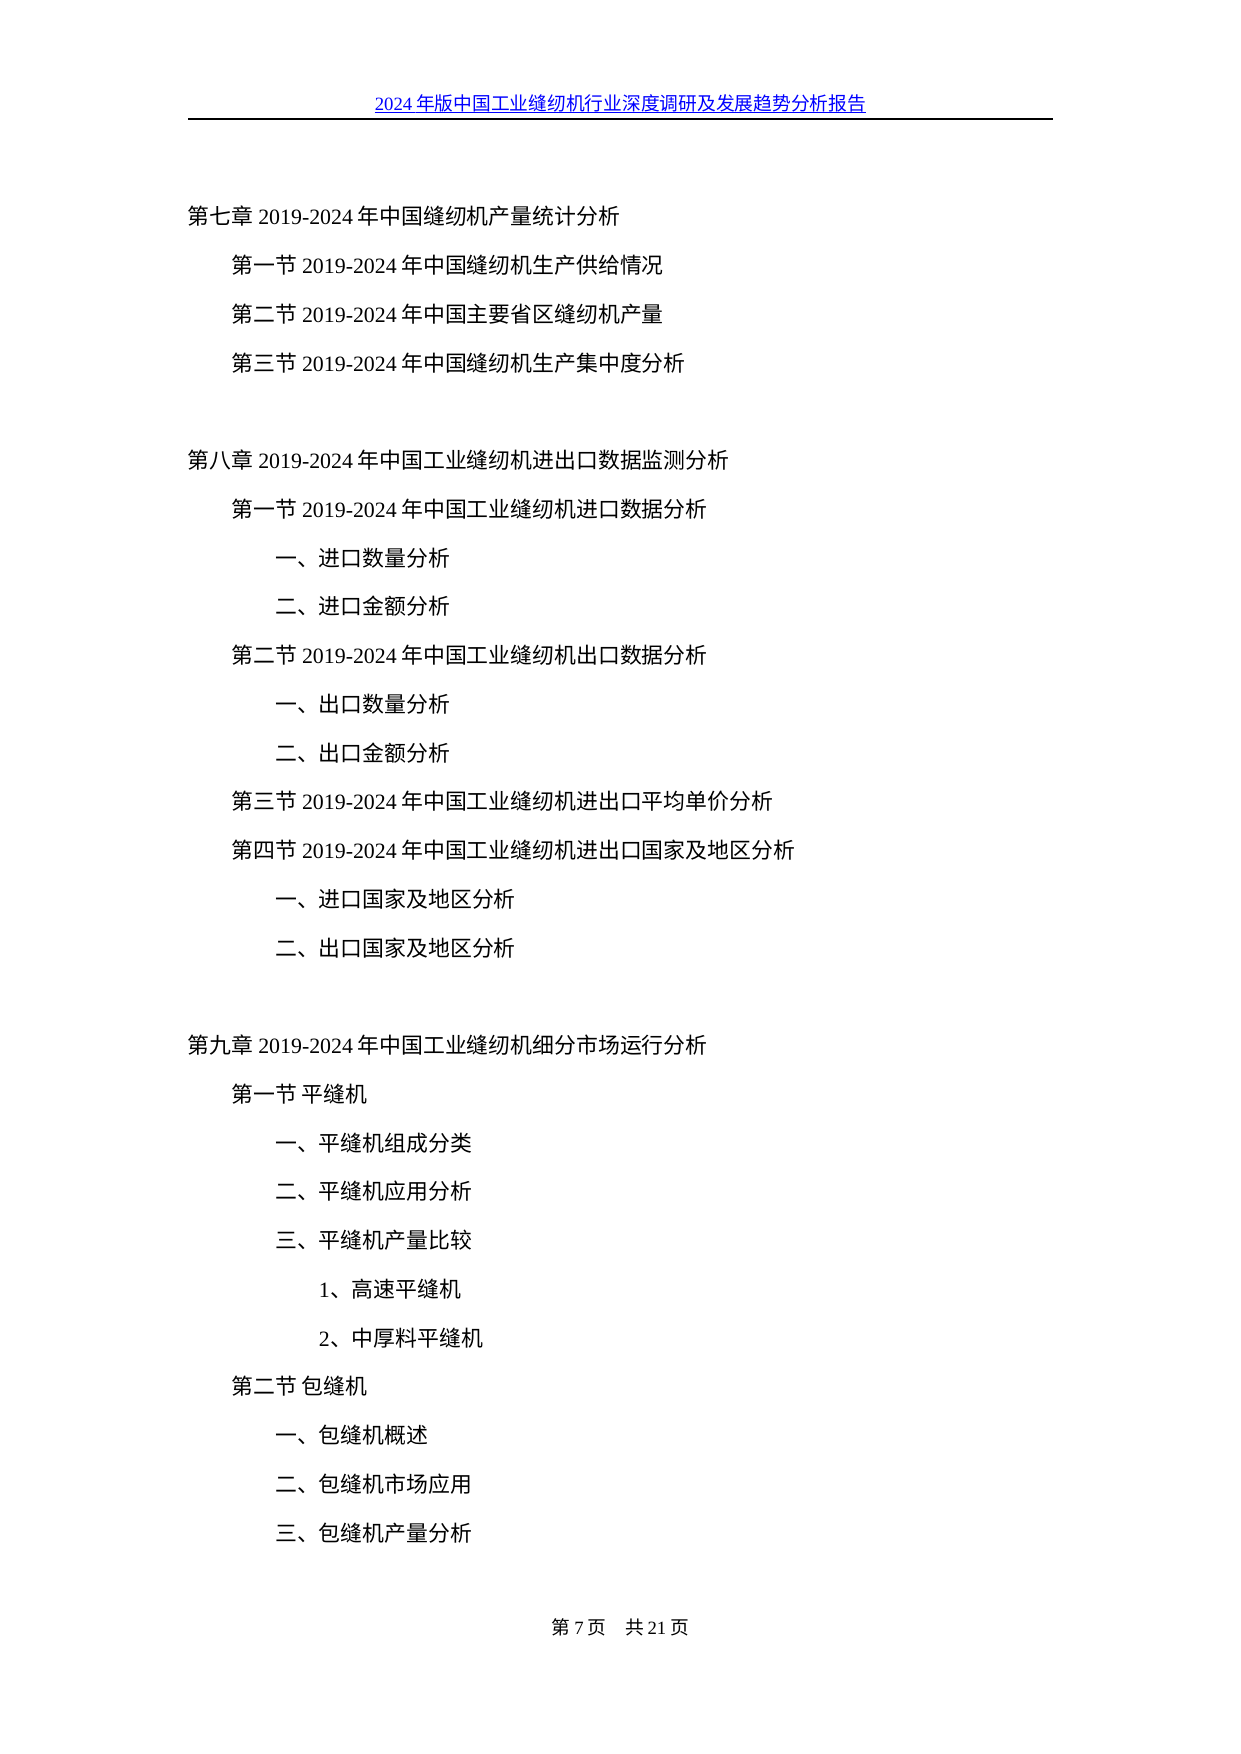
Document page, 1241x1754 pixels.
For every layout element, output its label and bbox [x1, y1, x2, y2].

text [187, 150, 1053, 1548]
